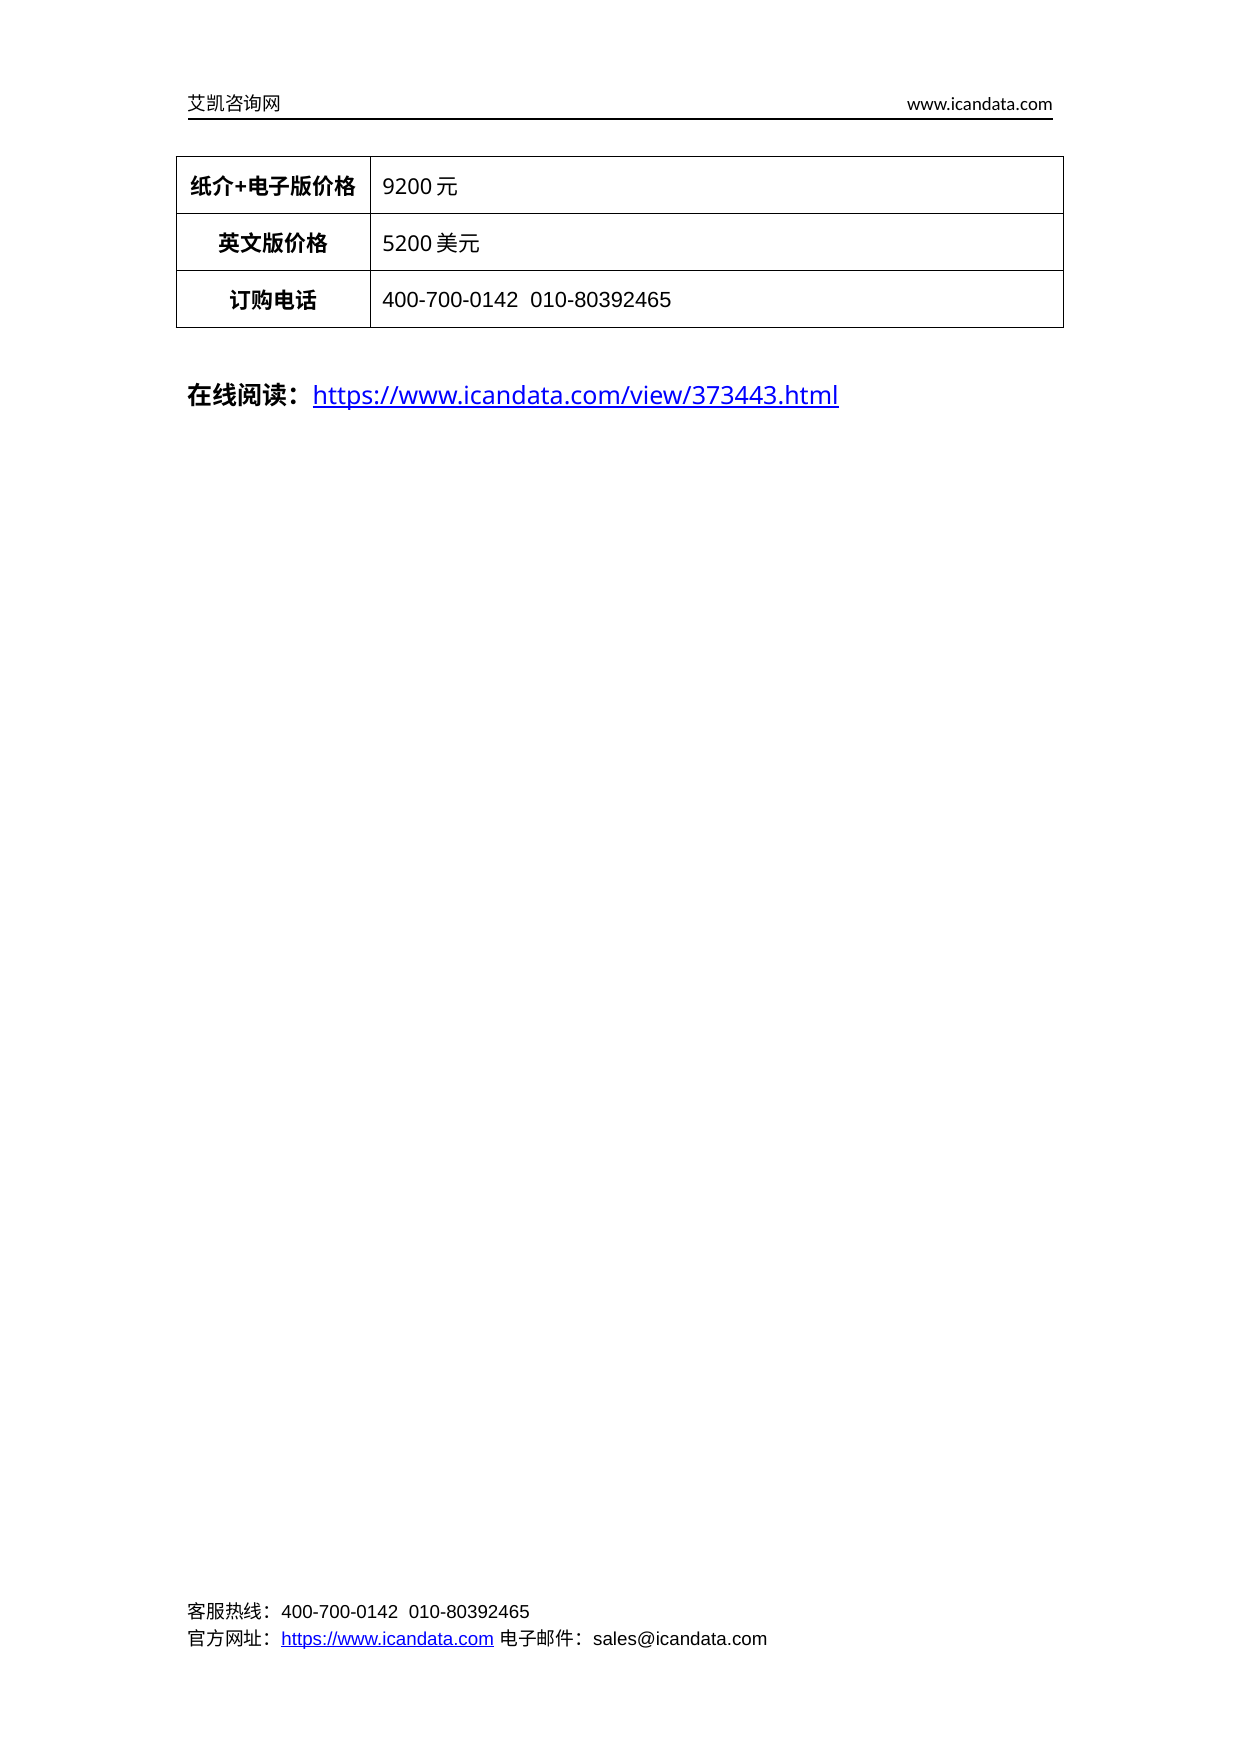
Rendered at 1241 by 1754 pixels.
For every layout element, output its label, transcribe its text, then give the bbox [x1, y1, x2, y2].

text 在线阅读：https://www.icandata.com/view/373443.html [187, 361, 1053, 426]
table_cell 纸介+电子版价格 [177, 157, 370, 213]
table_cell 9200元 [371, 157, 1063, 213]
table_cell 英文版价格 [177, 214, 370, 270]
table_cell 5200美元 [371, 214, 1063, 270]
table_cell 400-700-0142 010-80392465 [371, 271, 1063, 327]
table_cell 订购电话 [177, 271, 370, 327]
